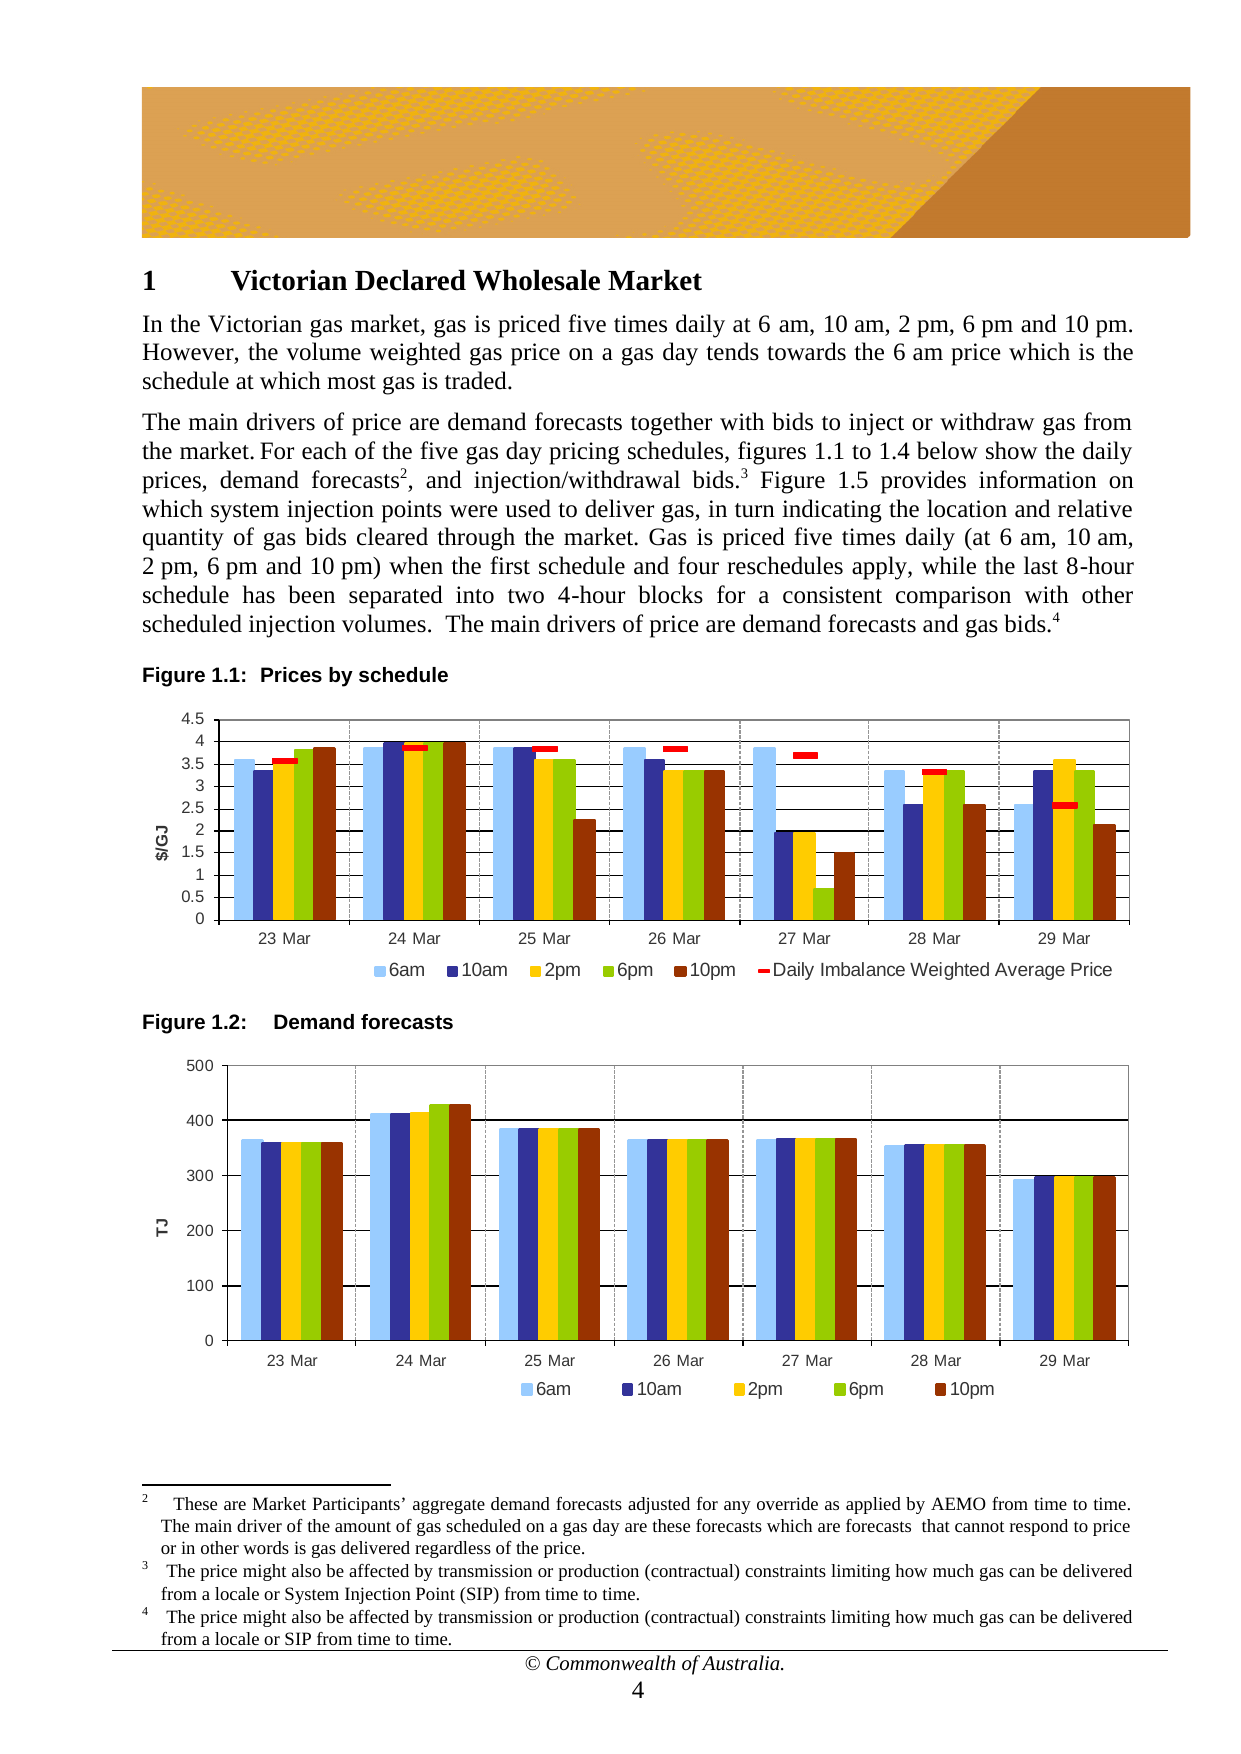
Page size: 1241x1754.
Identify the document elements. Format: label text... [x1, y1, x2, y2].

text In the Victorian gas market, gas is priced five times daily at 6 am, 10 am, 2 pm, 6 pm and 10 pm. However, the volume weighted gas price on a gas day tends towards the 6 am price which is the schedule at which most gas is traded. [142, 309, 1134, 395]
subtitle Victorian Declared Wholesale Market [142, 263, 1134, 296]
subtitle Prices by schedule [142, 662, 1134, 686]
picture [141, 87, 1191, 238]
text The main drivers of price are demand forecasts together with bids to inject or withdraw gas from the market. For each of the five gas day pricing schedules, figures 1.1 to 1.4 below show the daily prices, demand forecasts, and injection/withdrawal bids. Figure 1.5 provides information on which system injection points were used to deliver gas, in turn indicating the location and relative quantity of gas bids cleared through the market. Gas is priced five times daily (at 6 am, 10 am, 2 pm, 6 pm and 10 pm) when the first schedule and four reschedules apply, while the last 8-hour schedule has been separated into two 4-hour blocks for a consistent comparison with other scheduled injection volumes. The main drivers of price are demand forecasts and gas bids. [142, 407, 1134, 637]
subtitle Demand forecasts [142, 1010, 1134, 1034]
